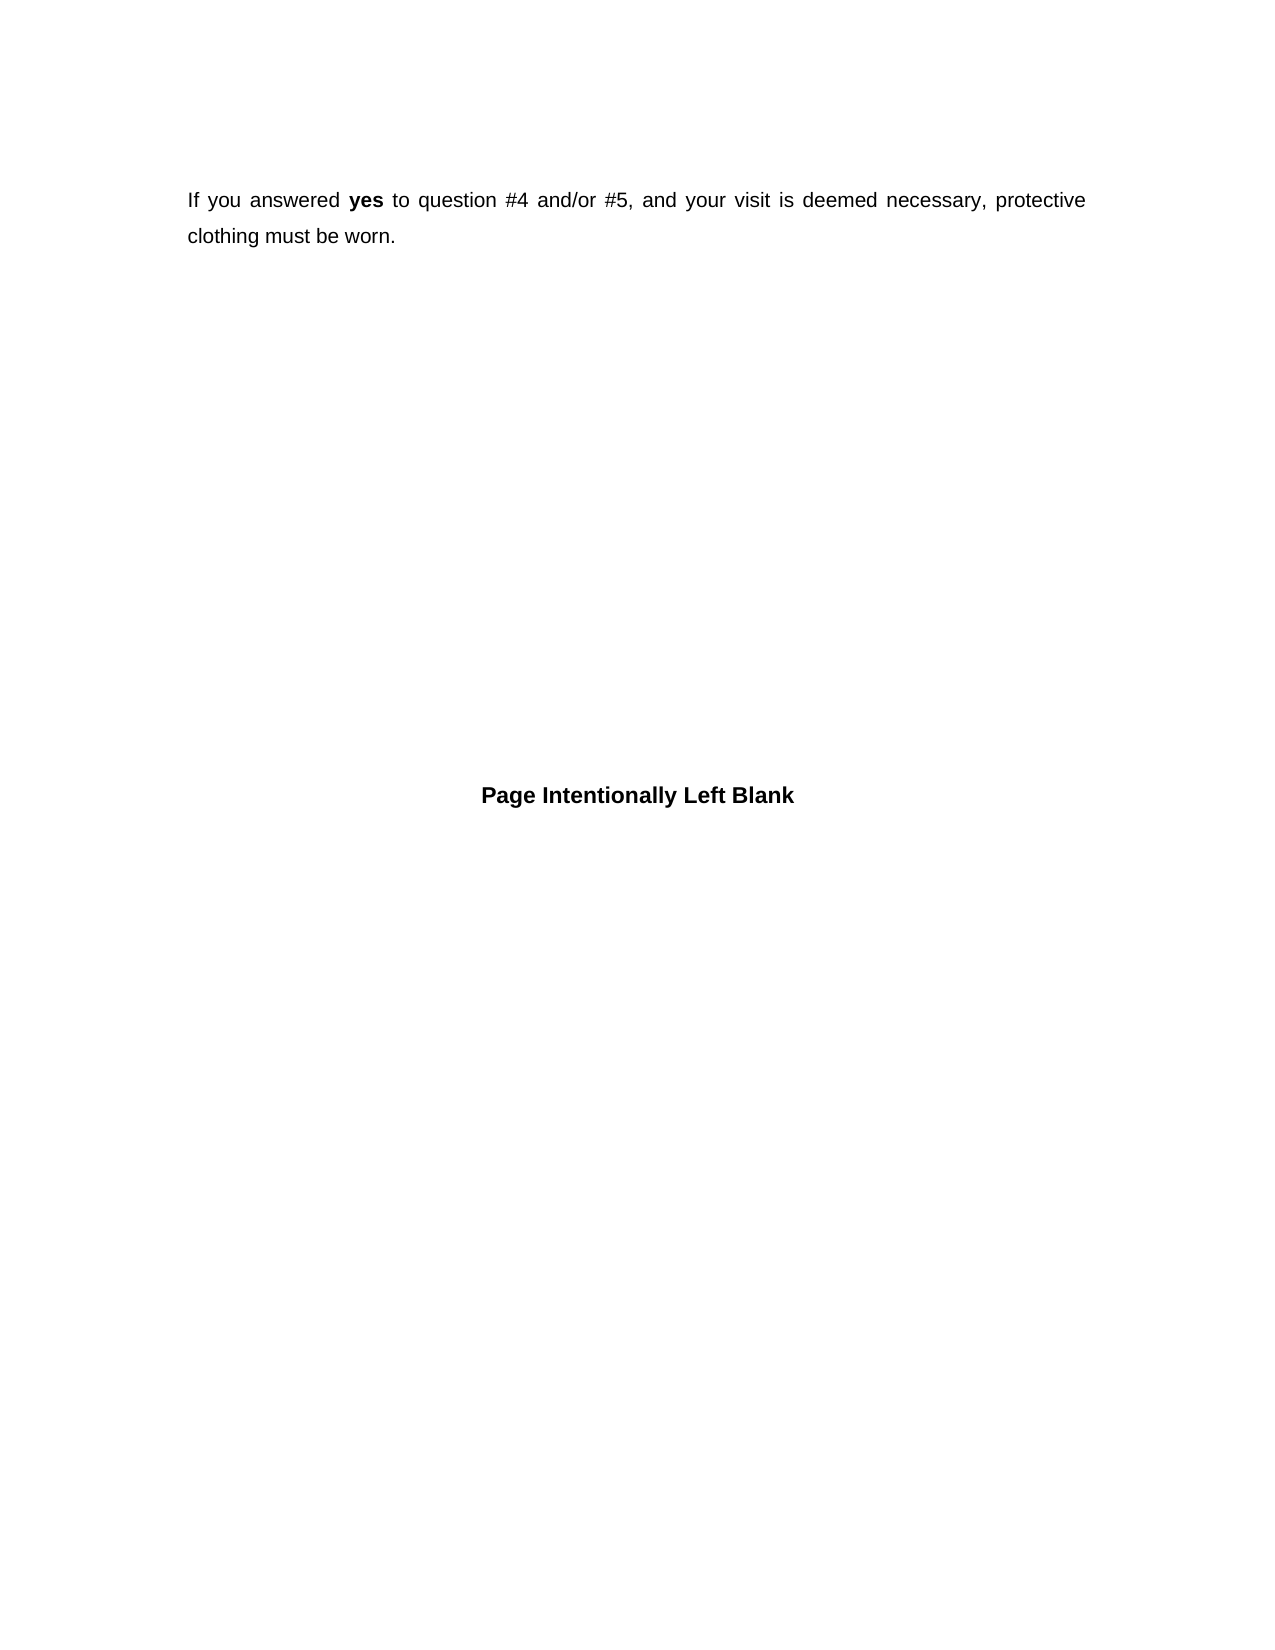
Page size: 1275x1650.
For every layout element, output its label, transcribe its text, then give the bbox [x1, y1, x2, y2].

text If you answered yes to question #4 and/or #5, and your visit is deemed necessary, protective clothing must be worn. [187, 187, 1087, 247]
text Page Intentionally Left Blank [187, 782, 1087, 809]
